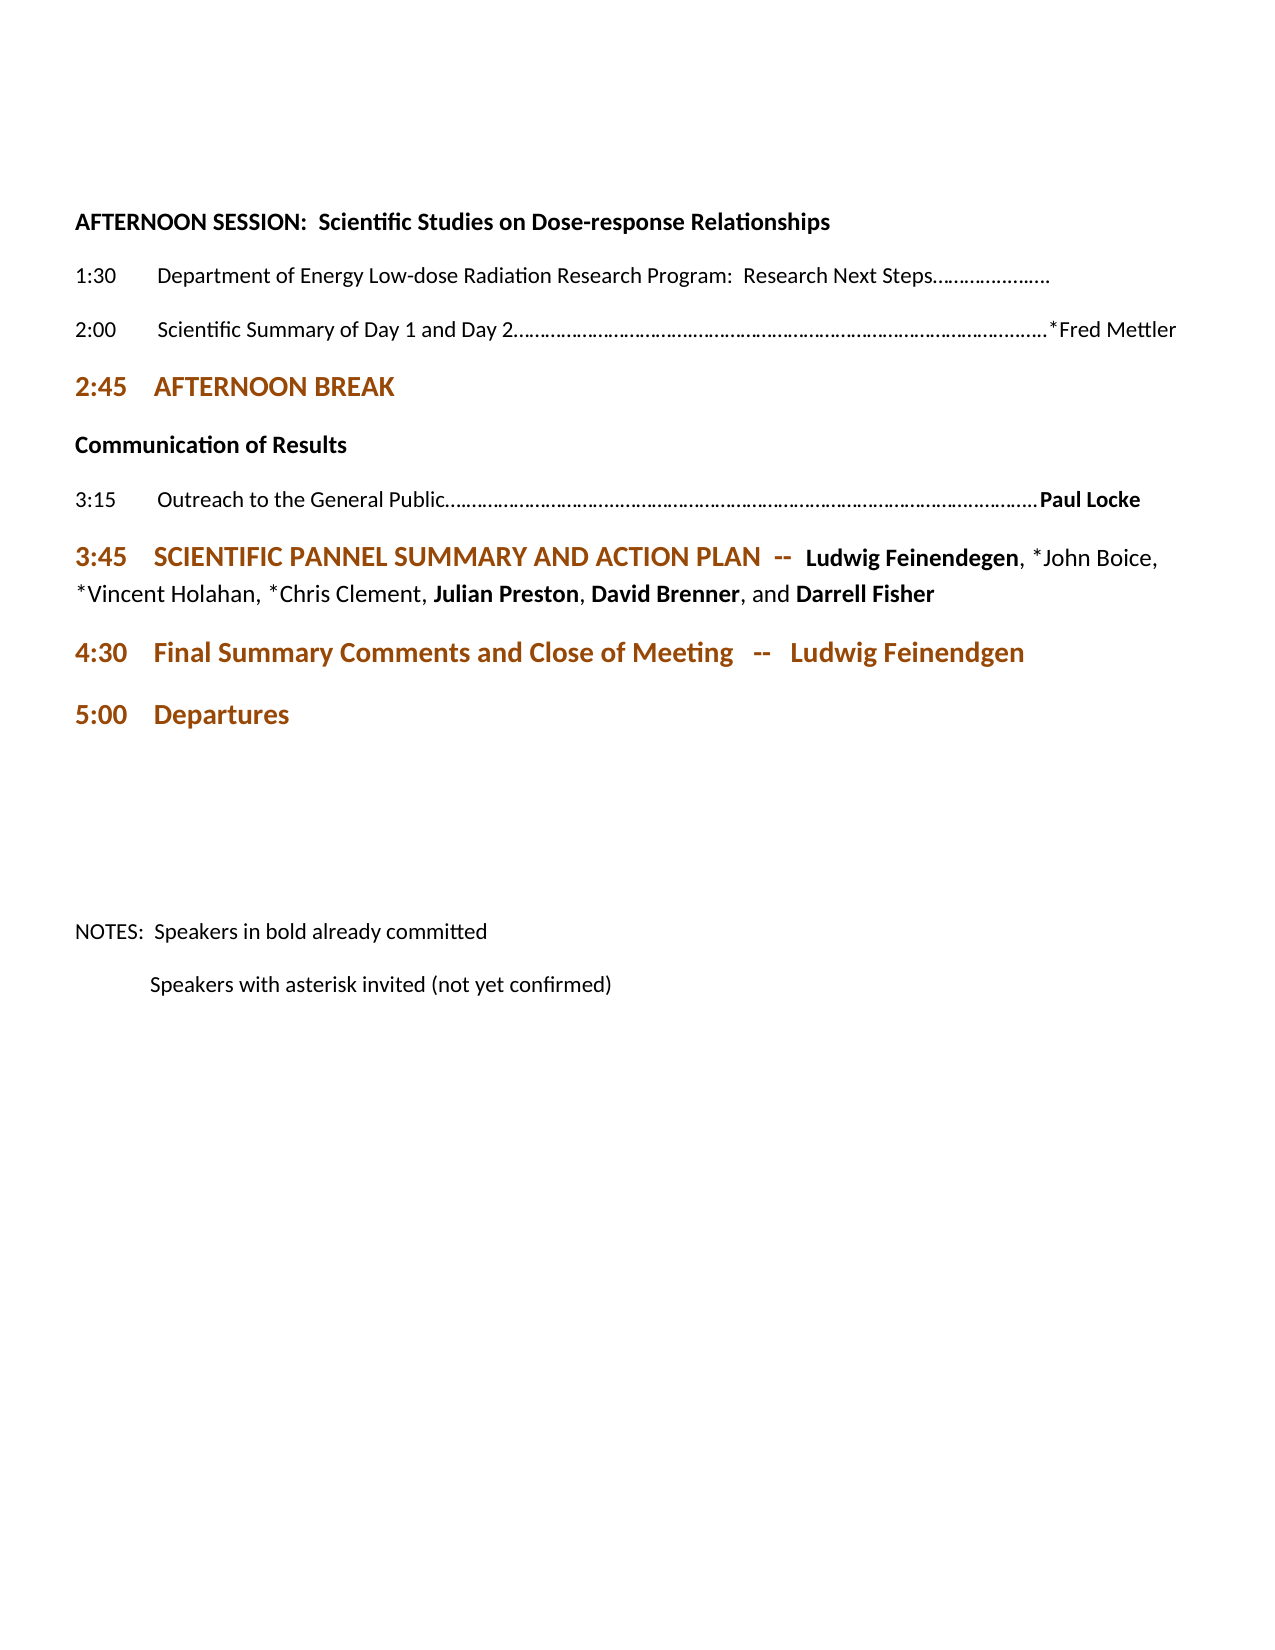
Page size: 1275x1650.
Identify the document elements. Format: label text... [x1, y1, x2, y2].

text AFTERNOON SESSION: Scientific Studies on Dose-response Relationships [75, 206, 1200, 236]
text 4:30 Final Summary Comments and Close of Meeting -- Ludwig Feinendgen [75, 634, 1200, 670]
text NOTES: Speakers in bold already committed [75, 917, 1200, 945]
text 5:00 Departures [75, 696, 1200, 732]
text 3:45 SCIENTIFIC PANNEL SUMMARY AND ACTION PLAN -- Ludwig Feinendegen, *John Boice, *Vincent Holahan, *Chris Clement, Julian Preston, David Brenner, and Darrell Fisher [75, 538, 1200, 609]
text 3:15 Outreach to the General Public….………………………..…………………………………………………………..………..Paul Locke [75, 485, 1200, 513]
text 1:30 Department of Energy Low-dose Radiation Research Program: Research Next Steps…………..….…. [75, 262, 1200, 290]
text Speakers with asterisk invited (not yet confirmed) [75, 970, 1200, 998]
text Communication of Results [75, 429, 1200, 460]
text 2:00 Scientific Summary of Day 1 and Day 2…………………………….……………………………………………………..…..*Fred Mettler [75, 315, 1200, 343]
text 2:45 AFTERNOON BREAK [75, 368, 1200, 403]
